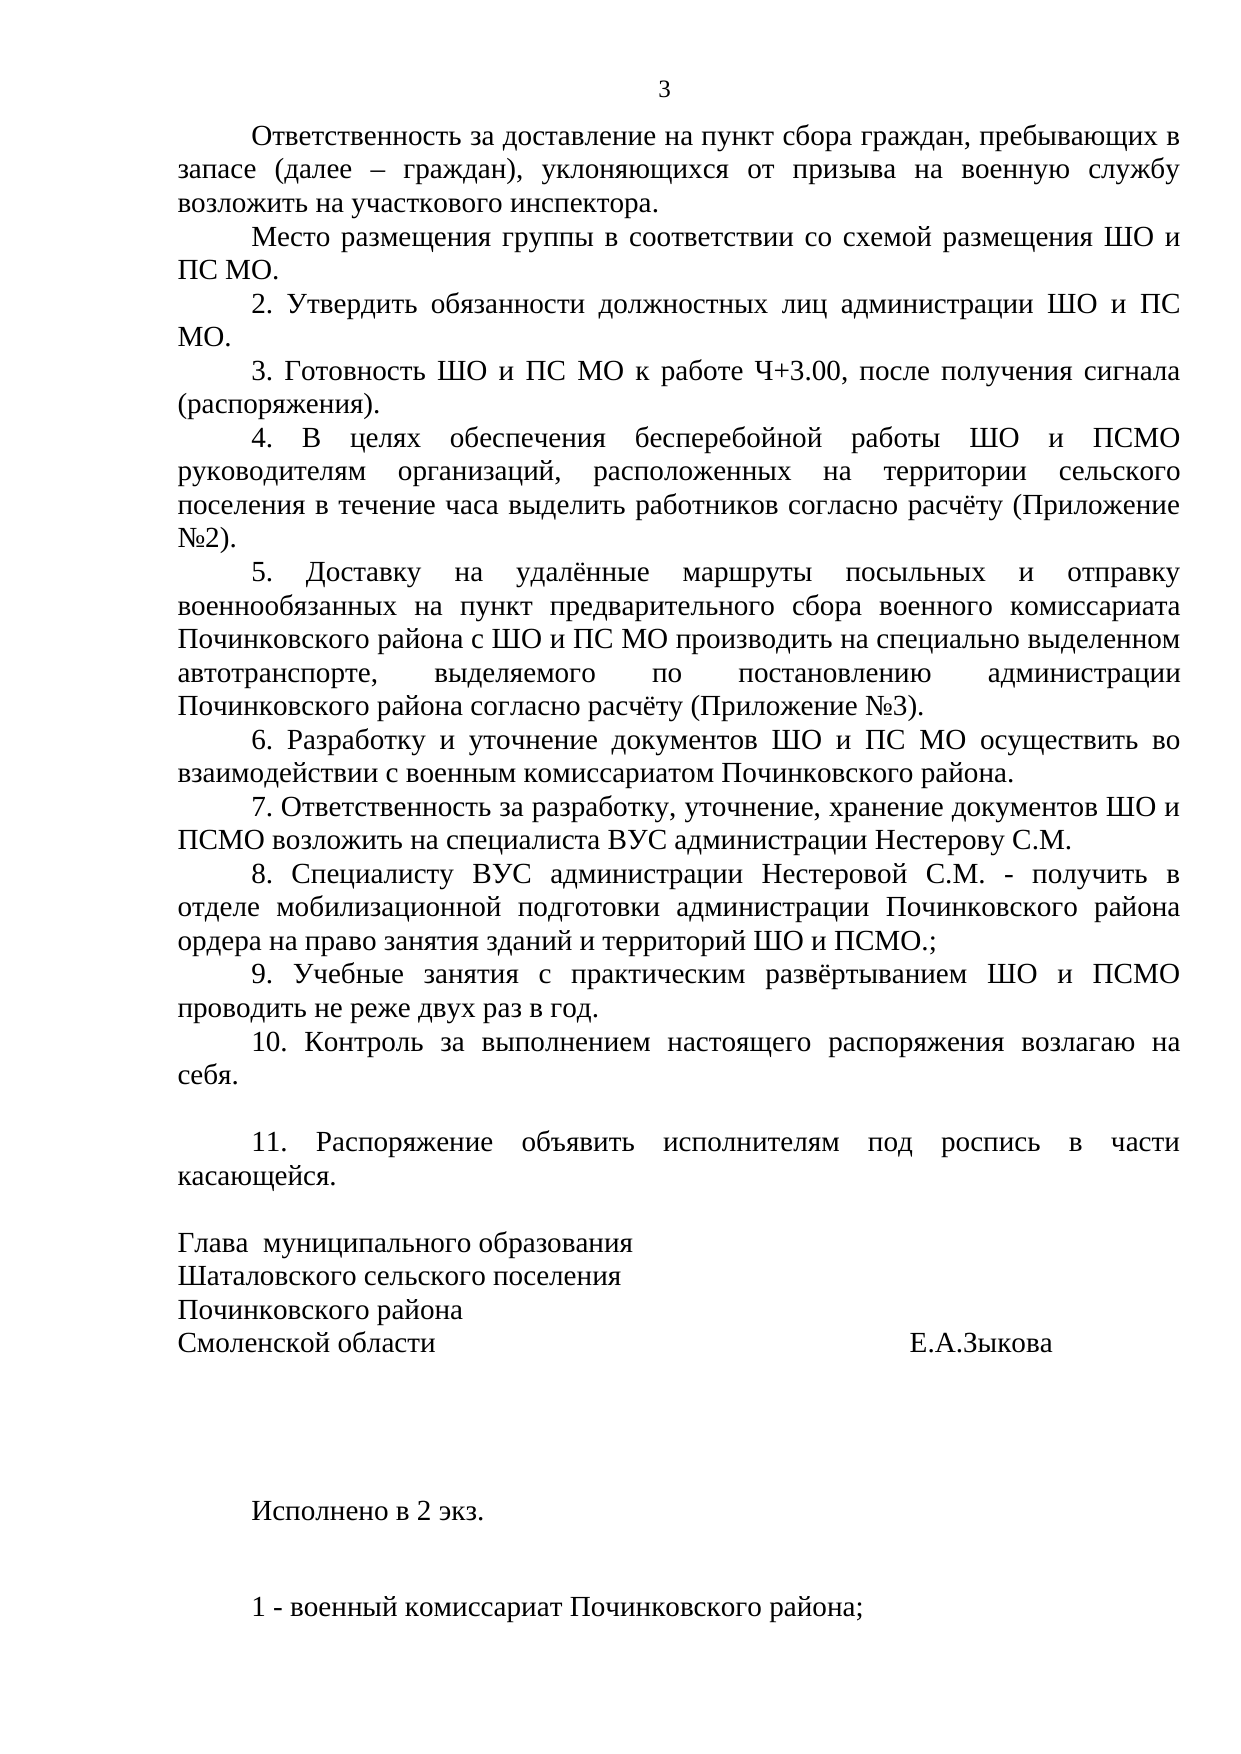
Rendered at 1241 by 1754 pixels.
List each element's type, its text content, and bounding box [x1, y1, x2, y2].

text Место размещения группы в соответствии со схемой размещения ШО и ПС МО. [177, 219, 1181, 286]
text Ответственность за доставление на пункт сбора граждан, пребывающих в запасе (далее – граждан), уклоняющихся от призыва на военную службу возложить на участкового инспектора. [177, 118, 1181, 219]
text 9. Учебные занятия с практическим развёртыванием ШО и ПСМО проводить не реже двух раз в год. [177, 957, 1181, 1024]
text 1 - военный комиссариат Починковского района; [177, 1589, 1181, 1623]
text 11. Распоряжение объявить исполнителям под роспись в части касающейся. [177, 1124, 1181, 1191]
title Починковского района [177, 1292, 1181, 1326]
text 3. Готовность ШО и ПС МО к работе Ч+3.00, после получения сигнала (распоряжения). [177, 353, 1181, 420]
text 10. Контроль за выполнением настоящего распоряжения возлагаю на себя. [177, 1024, 1181, 1091]
text 2. Утвердить обязанности должностных лиц администрации ШО и ПС МО. [177, 286, 1181, 353]
text 7. Ответственность за разработку, уточнение, хранение документов ШО и ПСМО возложить на специалиста ВУС администрации Нестерову С.М. [177, 789, 1181, 856]
text 4. В целях обеспечения бесперебойной работы ШО и ПСМО руководителям организаций, расположенных на территории сельского поселения в течение часа выделить работников согласно расчёту (Приложение №2). [177, 420, 1181, 554]
text 6. Разработку и уточнение документов ШО и ПС МО осуществить во взаимодействии с военным комиссариатом Починковского района. [177, 722, 1181, 789]
text Исполнено в 2 экз. [177, 1493, 1181, 1527]
text 5. Доставку на удалённые маршруты посыльных и отправку военнообязанных на пункт предварительного сбора военного комиссариата Починковского района с ШО и ПС МО производить на специально выделенном автотранспорте, выделяемого по постановлению администрации Починковского района согласно расчёту (Приложение №3). [177, 554, 1181, 722]
title Глава муниципального образования [177, 1225, 1181, 1258]
title Шаталовского сельского поселения [177, 1258, 1181, 1292]
text Смоленской области Е.А.Зыкова [177, 1326, 1181, 1359]
text 8. Специалисту ВУС администрации Нестеровой С.М. - получить в отделе мобилизационной подготовки администрации Починковского района ордера на право занятия зданий и территорий ШО и ПСМО.; [177, 856, 1181, 957]
